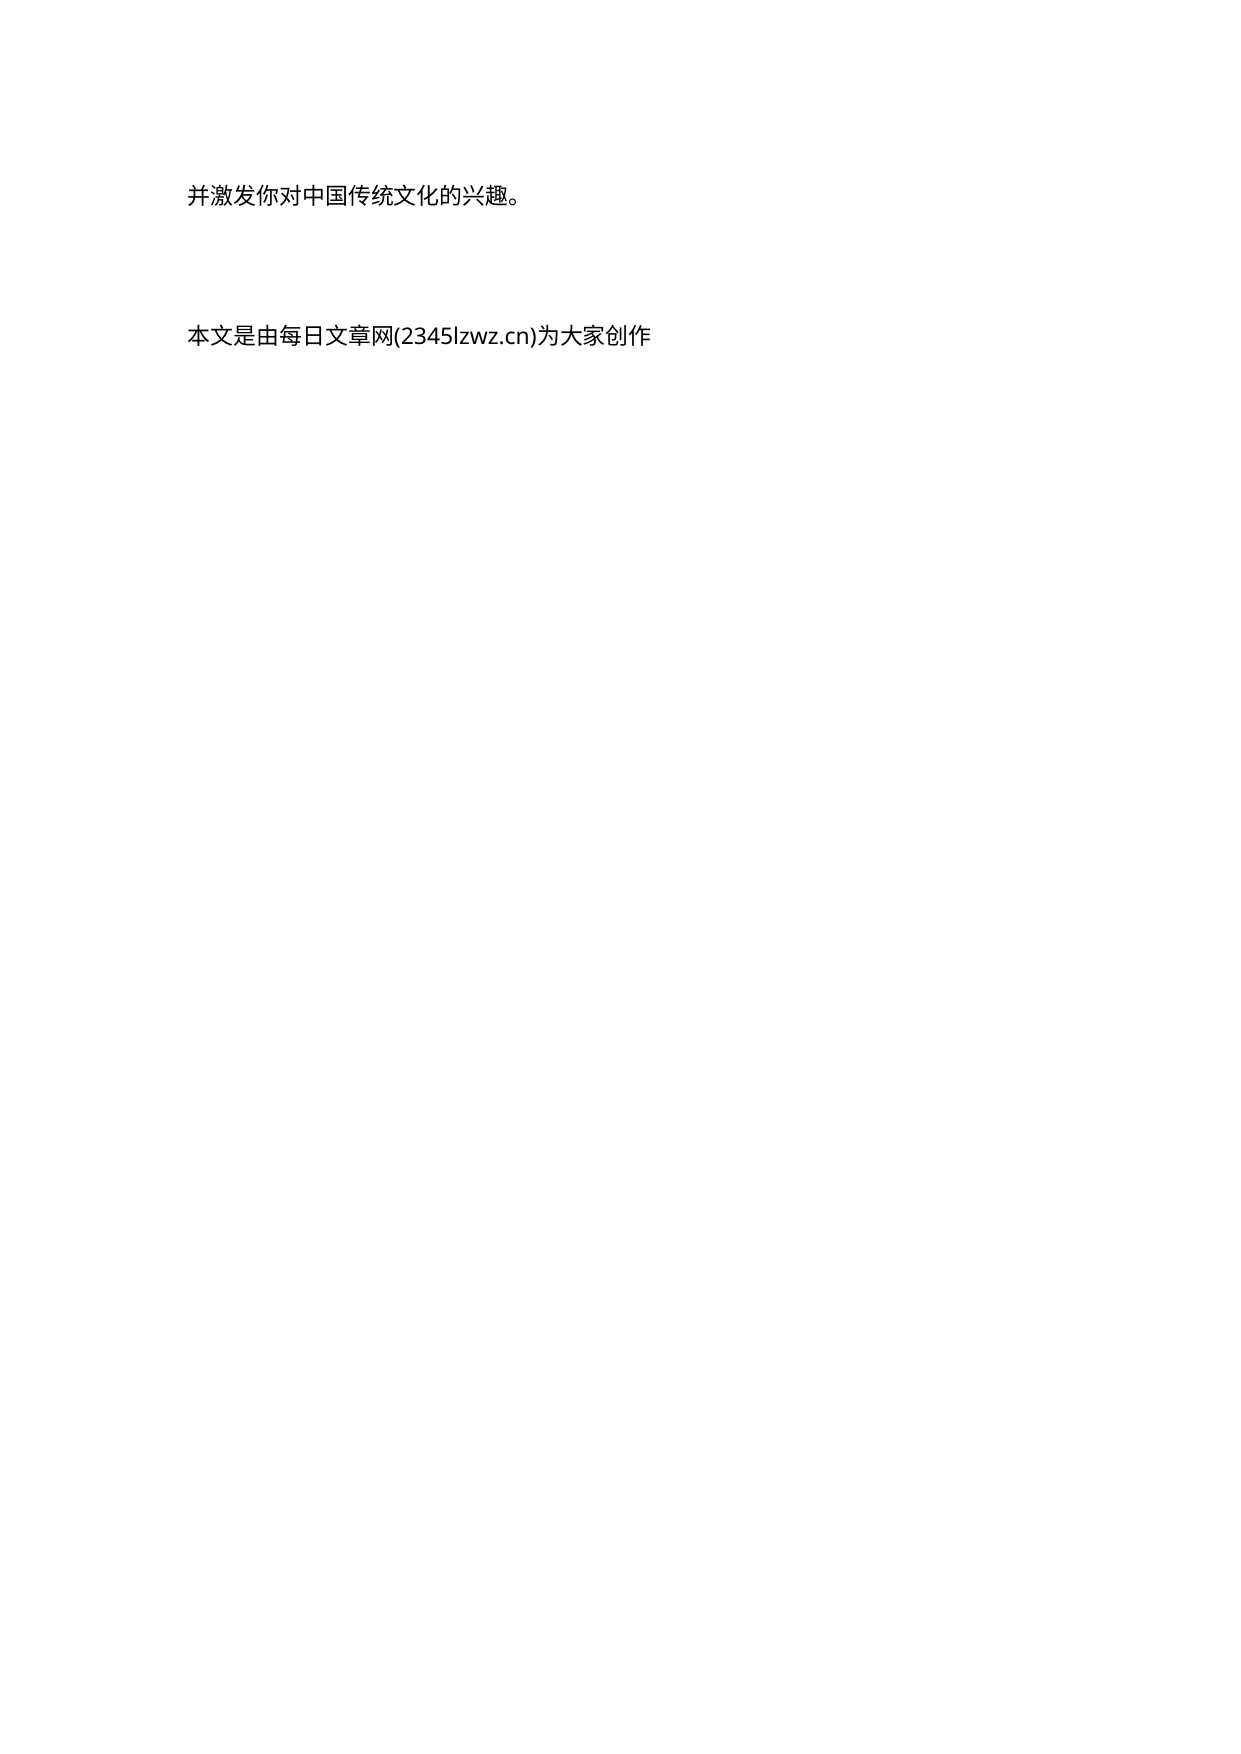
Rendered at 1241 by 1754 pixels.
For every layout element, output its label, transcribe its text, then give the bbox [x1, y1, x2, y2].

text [187, 162, 1053, 227]
text 本文是由每日文章网(2345lzwz.cn)为大家创作 [187, 302, 1053, 367]
